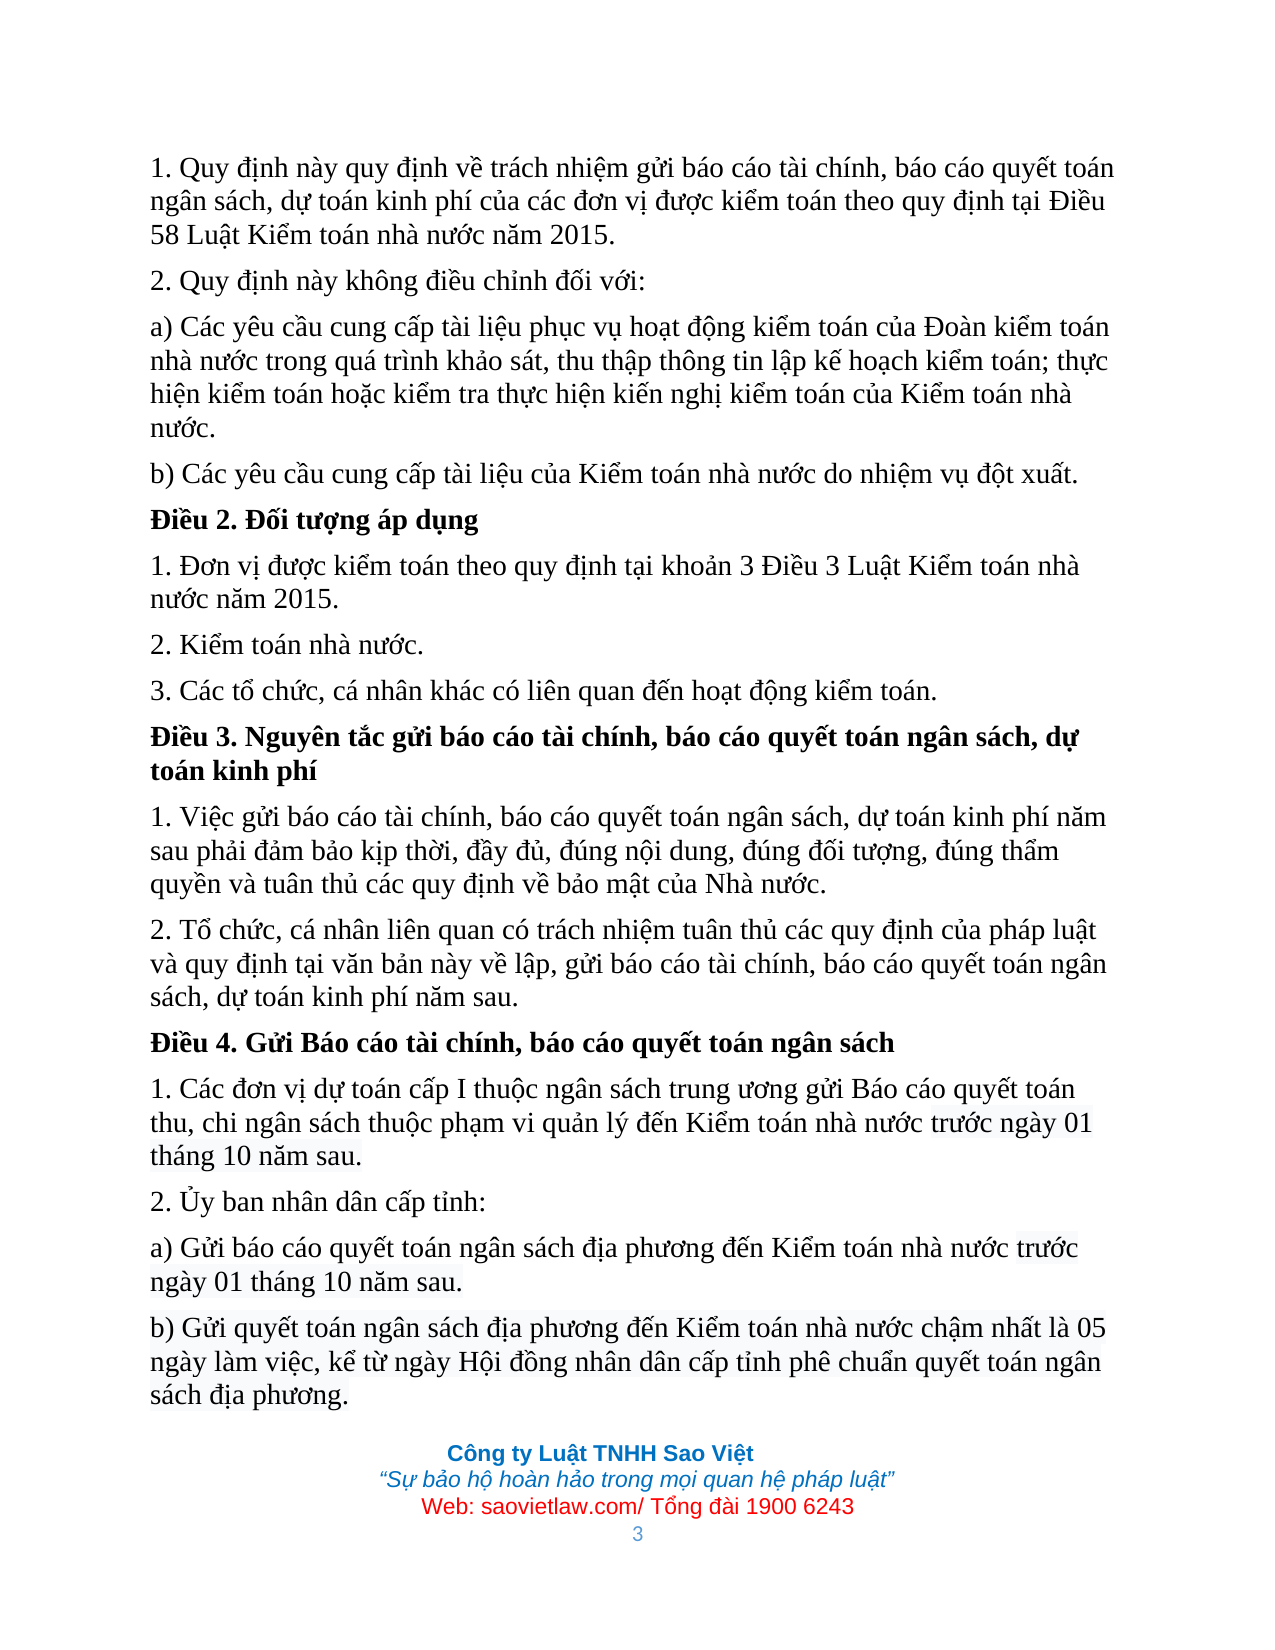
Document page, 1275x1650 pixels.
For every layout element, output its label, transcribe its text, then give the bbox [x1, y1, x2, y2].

text 3. Các tổ chức, cá nhân khác có liên quan đến hoạt động kiểm toán. [150, 673, 1125, 707]
text 1. Việc gửi báo cáo tài chính, báo cáo quyết toán ngân sách, dự toán kinh phí năm sau phải đảm bảo kịp thời, đầy đủ, đúng nội dung, đúng đối tượng, đúng thẩm quyền và tuân thủ các quy định về bảo mật của Nhà nước. [150, 799, 1125, 900]
text b) Các yêu cầu cung cấp tài liệu của Kiểm toán nhà nước do nhiệm vụ đột xuất. [150, 456, 1125, 489]
text 2. Ủy ban nhân dân cấp tỉnh: [150, 1184, 1125, 1218]
text Điều 4. Gửi Báo cáo tài chính, báo cáo quyết toán ngân sách [150, 1025, 1125, 1059]
text 1. Quy định này quy định về trách nhiệm gửi báo cáo tài chính, báo cáo quyết toán ngân sách, dự toán kinh phí của các đơn vị được kiểm toán theo quy định tại Điều 58 Luật Kiểm toán nhà nước năm 2015. [150, 150, 1125, 251]
text a) Gửi báo cáo quyết toán ngân sách địa phương đến Kiểm toán nhà nước trước ngày 01 tháng 10 năm sau. [150, 1231, 1125, 1298]
text 1. Đơn vị được kiểm toán theo quy định tại khoản 3 Điều 3 Luật Kiểm toán nhà nước năm 2015. [150, 548, 1125, 615]
text 2. Kiểm toán nhà nước. [150, 627, 1125, 661]
text a) Các yêu cầu cung cấp tài liệu phục vụ hoạt động kiểm toán của Đoàn kiểm toán nhà nước trong quá trình khảo sát, thu thập thông tin lập kế hoạch kiểm toán; thực hiện kiểm toán hoặc kiểm tra thực hiện kiến nghị kiểm toán của Kiểm toán nhà nước. [150, 309, 1125, 443]
text Điều 3. Nguyên tắc gửi báo cáo tài chính, báo cáo quyết toán ngân sách, dự toán kinh phí [150, 719, 1125, 787]
text b) Gửi quyết toán ngân sách địa phương đến Kiểm toán nhà nước chậm nhất là 05 ngày làm việc, kể từ ngày Hội đồng nhân dân cấp tỉnh phê chuẩn quyết toán ngân sách địa phương. [349, 1310, 1125, 1411]
text 2. Quy định này không điều chỉnh đối với: [150, 263, 1125, 297]
text 1. Các đơn vị dự toán cấp I thuộc ngân sách trung ương gửi Báo cáo quyết toán thu, chi ngân sách thuộc phạm vi quản lý đến Kiểm toán nhà nước trước ngày 01 tháng 10 năm sau. [150, 1071, 1125, 1172]
text 2. Tổ chức, cá nhân liên quan có trách nhiệm tuân thủ các quy định của pháp luật và quy định tại văn bản này về lập, gửi báo cáo tài chính, báo cáo quyết toán ngân sách, dự toán kinh phí năm sau. [150, 912, 1125, 1013]
text Điều 2. Đối tượng áp dụng [150, 502, 1125, 535]
